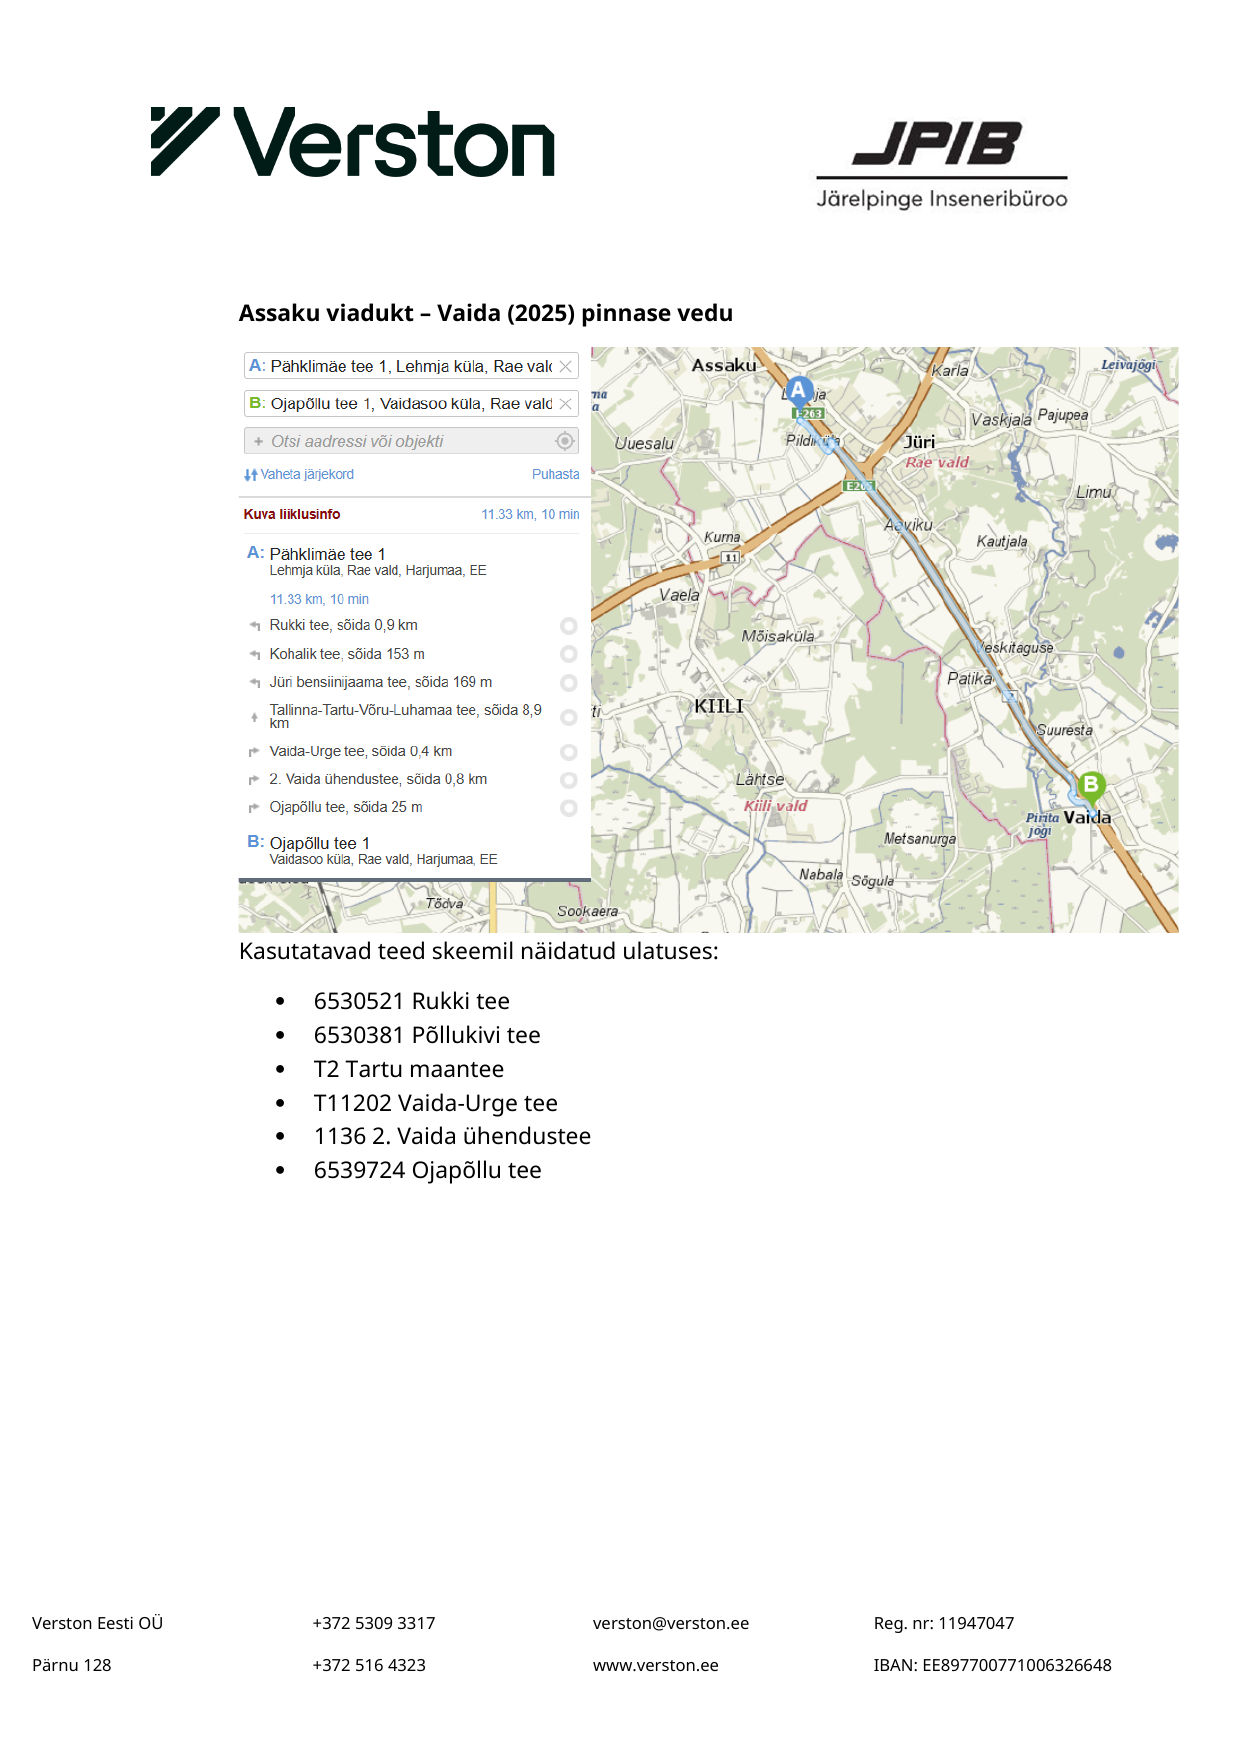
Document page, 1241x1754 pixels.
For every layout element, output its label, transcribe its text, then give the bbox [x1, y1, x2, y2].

list T2 Tartu maantee [276, 1053, 1090, 1084]
picture [238, 347, 1179, 933]
text Kasutatavad teed skeemil näidatud ulatuses: [239, 935, 1090, 966]
list 1136 2. Vaida ühendustee [276, 1120, 1090, 1151]
picture [150, 107, 555, 177]
picture [800, 73, 1091, 228]
text Assaku viadukt – Vaida (2025) pinnase vedu [239, 297, 1090, 328]
list 6539724 Ojapõllu tee [276, 1154, 1090, 1185]
list 6530381 Põllukivi tee [276, 1019, 1090, 1050]
list 6530521 Rukki tee [276, 985, 1090, 1016]
list T11202 Vaida-Urge tee [276, 1086, 1090, 1118]
